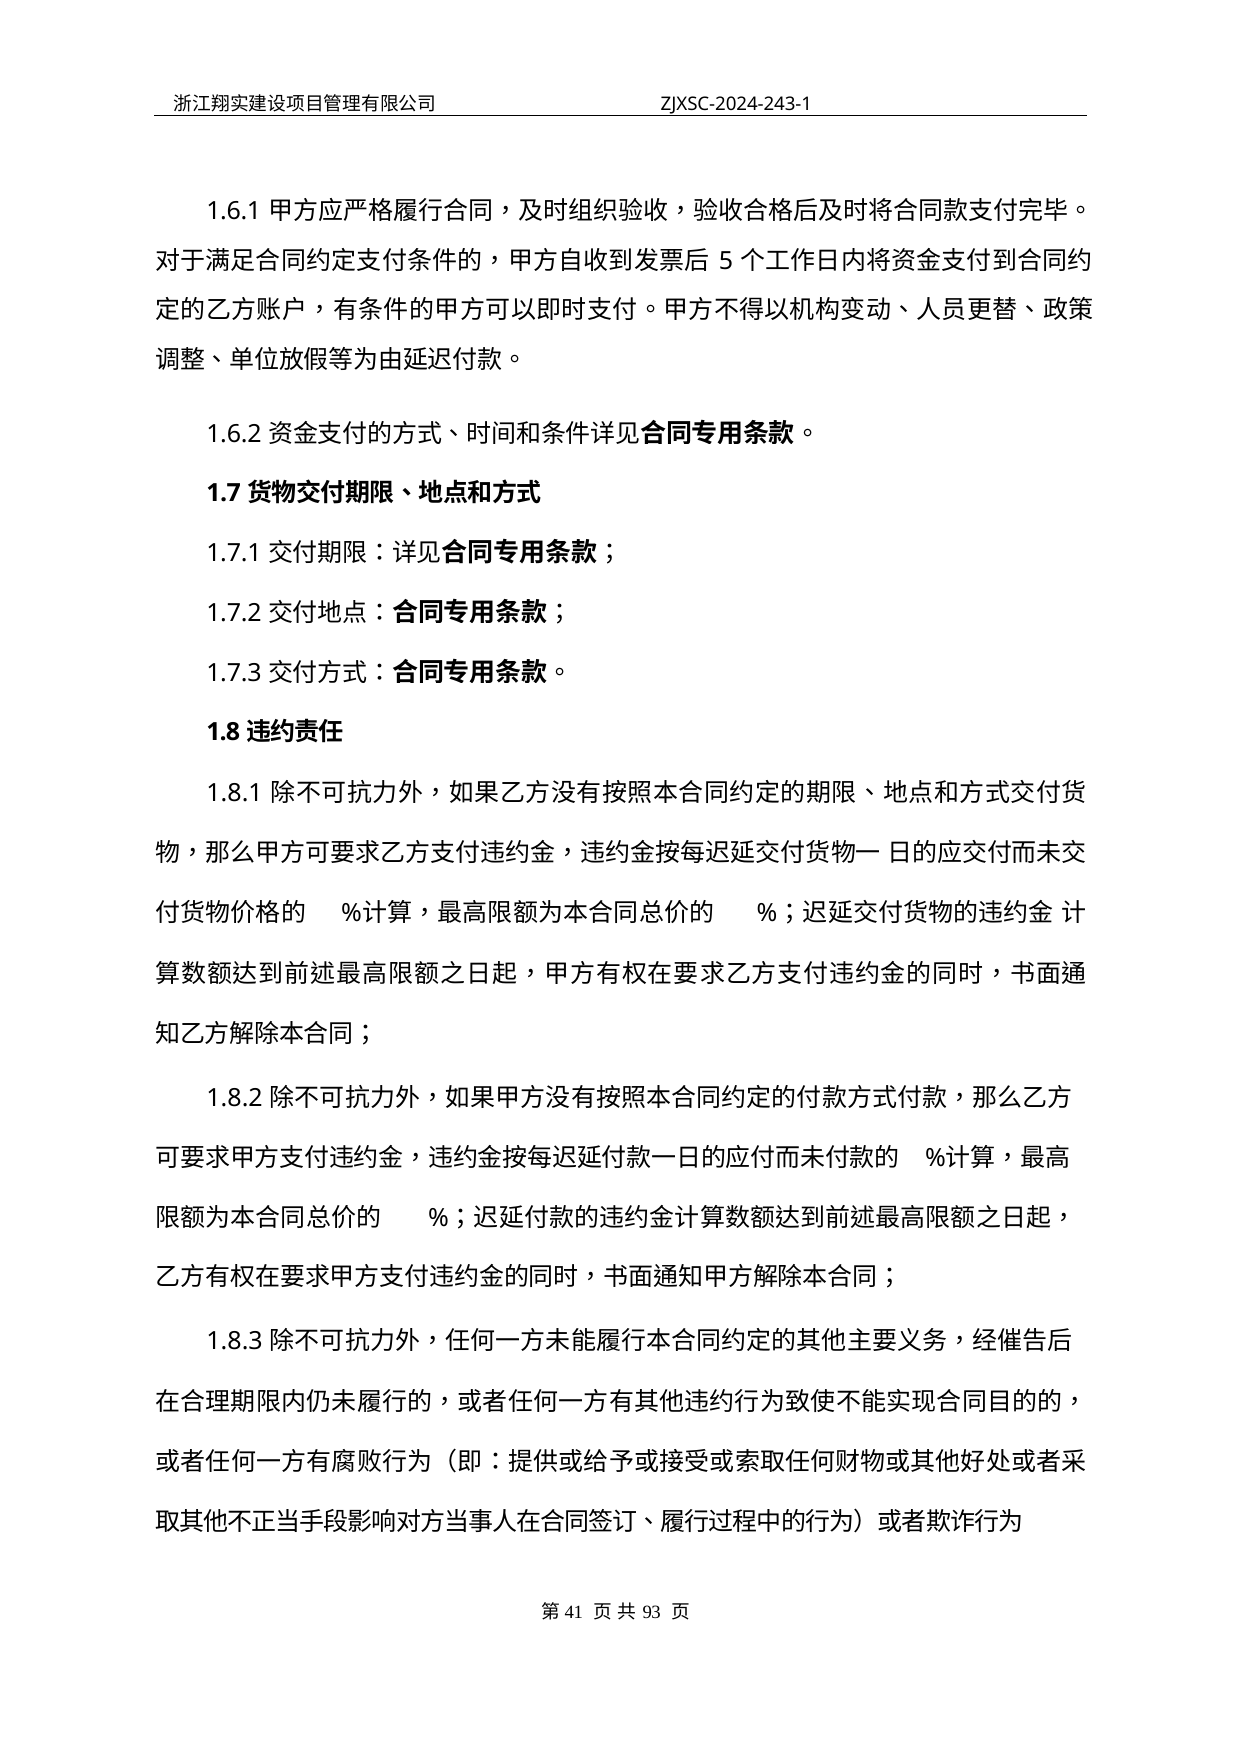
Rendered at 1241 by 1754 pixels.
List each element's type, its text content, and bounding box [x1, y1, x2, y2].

text 1.7 货物交付期限、地点和方式 [206, 477, 1093, 508]
text 1.7.3 交付方式：合同专用条款。 [206, 656, 1093, 687]
text 1.8.2 除不可抗力外，如果甲方没有按照本合同约定的付款方式付款，那么乙方 可要求甲方支付违约金，违约金按每迟延付款一日的应付而未付款的 %计算，最高 限额为本合同总价的 %；迟延付款的违约金计算数额达到前述最高限额之日起， 乙方有权在要求甲方支付违约金的同时，书面通知甲方解除本合同； [155, 1079, 1087, 1293]
text 1.7.1 交付期限：详见合同专用条款； [206, 536, 1093, 568]
text 1.6.1 甲方应严格履行合同，及时组织验收，验收合格后及时将合同款支付完毕。 对于满足合同约定支付条件的，甲方自收到发票后 5 个工作日内将资金支付到合同约 定的乙方账户，有条件的甲方可以即时支付。甲方不得以机构变动、人员更替、政策 调整、单位放假等为由延迟付款。 [155, 193, 1093, 376]
text 1.6.2 资金支付的方式、时间和条件详见合同专用条款。 [206, 417, 1093, 449]
text 1.7.2 交付地点：合同专用条款； [206, 596, 1093, 628]
text 1.8.1 除不可抗力外，如果乙方没有按照本合同约定的期限、地点和方式交付货 物，那么甲方可要求乙方支付违约金，违约金按每迟延交付货物一 日的应交付而未交 付货物价格的 %计算，最高限额为本合同总价的 %；迟延交付货物的违约金 计算数额达到前述最高限额之日起，甲方有权在要求乙方支付违约金的同时，书面通 知乙方解除本合同； [155, 774, 1087, 1049]
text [155, 1323, 1093, 1538]
text 1.8 违约责任 [206, 715, 1093, 746]
